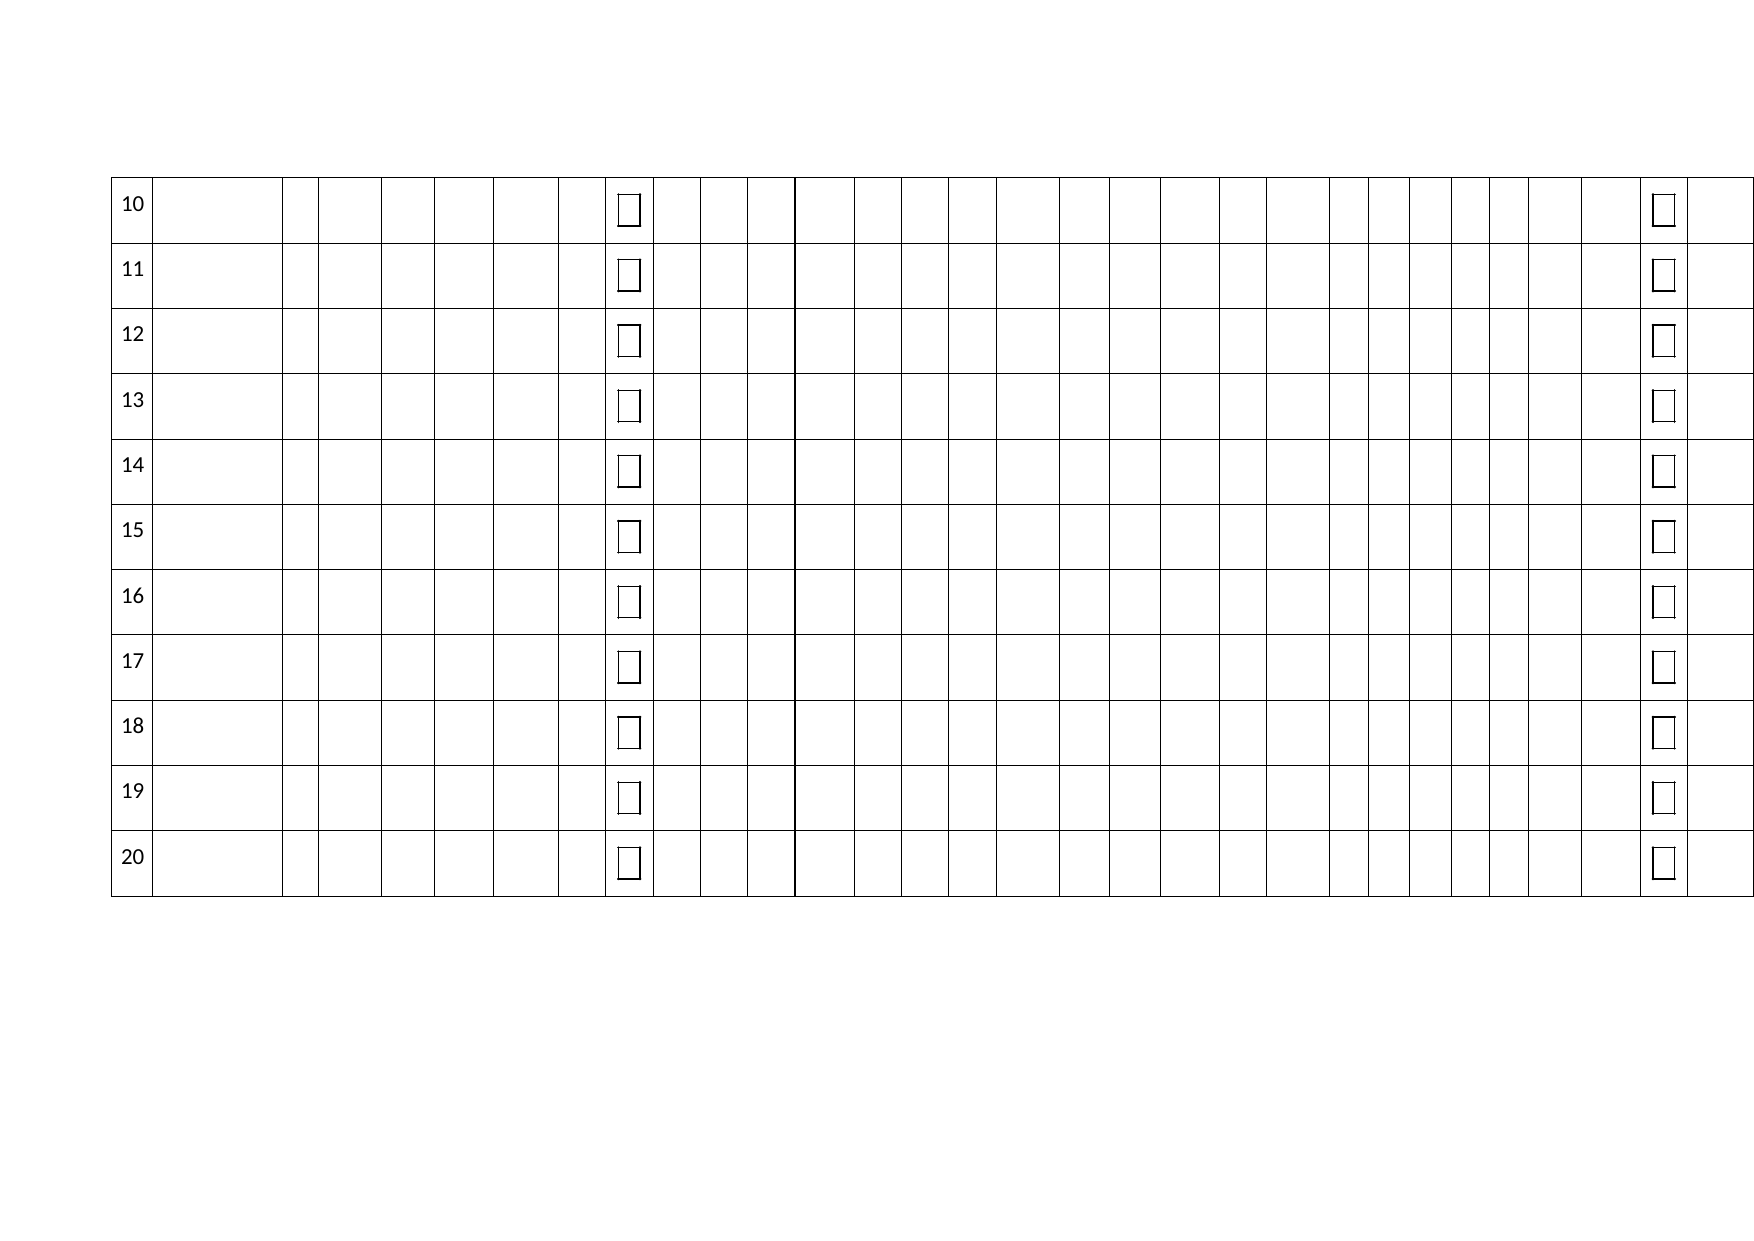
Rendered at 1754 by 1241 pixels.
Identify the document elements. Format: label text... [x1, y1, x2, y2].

table_cell [1410, 635, 1451, 700]
table_cell [1641, 766, 1687, 830]
table_cell [1410, 178, 1451, 242]
table_cell [559, 766, 605, 830]
table_cell [1267, 244, 1329, 308]
table_cell [494, 505, 558, 569]
table_cell [1369, 831, 1409, 896]
table_cell [606, 570, 653, 634]
table_cell [1490, 244, 1528, 308]
table_cell [1529, 244, 1581, 308]
table_cell [701, 440, 747, 504]
table_cell [283, 309, 318, 373]
table_cell [748, 701, 794, 765]
table_cell [494, 701, 558, 765]
table_cell [1369, 244, 1409, 308]
table_cell [153, 440, 282, 504]
table_cell [1688, 505, 1753, 569]
table_cell [382, 374, 434, 438]
table_cell [654, 701, 700, 765]
table_cell [855, 831, 901, 896]
table_cell [559, 309, 605, 373]
table_cell [1688, 244, 1753, 308]
table_cell [1330, 570, 1368, 634]
table_cell [153, 831, 282, 896]
table_cell [949, 635, 996, 700]
table_cell [1330, 766, 1368, 830]
table_cell [1410, 701, 1451, 765]
table_cell [1688, 701, 1753, 765]
table_cell [1220, 831, 1266, 896]
table_cell [1161, 178, 1219, 242]
table_cell [855, 766, 901, 830]
table_cell [1267, 440, 1329, 504]
table_cell [382, 309, 434, 373]
table_cell [606, 505, 653, 569]
table_cell [1688, 309, 1753, 373]
table_cell [1452, 701, 1489, 765]
table_cell [1410, 244, 1451, 308]
table_cell 18 [112, 701, 152, 765]
table_cell [435, 244, 493, 308]
table_cell [559, 831, 605, 896]
table_cell [1410, 374, 1451, 438]
table_cell [1582, 178, 1640, 242]
table_cell [559, 635, 605, 700]
table_cell [1369, 178, 1409, 242]
table_cell [1641, 440, 1687, 504]
table_cell [1330, 440, 1368, 504]
table_cell [1452, 178, 1489, 242]
table_cell [949, 244, 996, 308]
table_cell [748, 831, 794, 896]
table_cell [949, 831, 996, 896]
table_cell [902, 766, 948, 830]
table_cell [701, 635, 747, 700]
table_cell [997, 635, 1059, 700]
table_cell [796, 570, 854, 634]
table_cell [748, 570, 794, 634]
table_cell [796, 178, 854, 242]
table_cell [902, 178, 948, 242]
table_cell [796, 701, 854, 765]
table_cell [1490, 766, 1528, 830]
table_cell [1369, 440, 1409, 504]
table_cell [153, 766, 282, 830]
table_cell [1688, 440, 1753, 504]
table_cell [855, 374, 901, 438]
table_cell [606, 178, 653, 242]
table_cell [1110, 178, 1160, 242]
table_cell [1641, 635, 1687, 700]
table_cell [1161, 635, 1219, 700]
table_cell [435, 505, 493, 569]
table_cell [701, 570, 747, 634]
table_cell [1490, 635, 1528, 700]
table_cell [319, 178, 381, 242]
table_cell [1330, 244, 1368, 308]
table_cell [1369, 701, 1409, 765]
table_cell [283, 178, 318, 242]
table_cell [1161, 244, 1219, 308]
table_cell [1688, 178, 1753, 242]
table_cell [1267, 178, 1329, 242]
table_cell [1641, 309, 1687, 373]
table_cell [1452, 505, 1489, 569]
table_cell [701, 701, 747, 765]
table_cell [1369, 309, 1409, 373]
table_cell [1529, 178, 1581, 242]
table_cell [1220, 178, 1266, 242]
table_cell [1110, 505, 1160, 569]
table_cell 10 [112, 178, 152, 242]
table_cell [902, 374, 948, 438]
table_cell [1267, 635, 1329, 700]
table_cell [902, 309, 948, 373]
table_cell [283, 766, 318, 830]
table_cell [1110, 701, 1160, 765]
table_cell [559, 244, 605, 308]
table_cell [855, 570, 901, 634]
table_cell [606, 309, 653, 373]
table_cell [1582, 309, 1640, 373]
table_cell [1529, 831, 1581, 896]
table_cell [559, 505, 605, 569]
table_cell [796, 505, 854, 569]
table_cell [654, 505, 700, 569]
table_cell [1688, 570, 1753, 634]
table_cell [748, 505, 794, 569]
table_cell [997, 374, 1059, 438]
table_cell [435, 766, 493, 830]
table_cell [1410, 570, 1451, 634]
table_cell [1060, 374, 1109, 438]
table_cell [606, 831, 653, 896]
table_cell [494, 766, 558, 830]
table_cell 14 [112, 440, 152, 504]
table_cell [559, 440, 605, 504]
table_cell [1267, 505, 1329, 569]
table_cell [1688, 635, 1753, 700]
table_cell [1161, 831, 1219, 896]
table_cell [435, 309, 493, 373]
table_cell 16 [112, 570, 152, 634]
table_cell 15 [112, 505, 152, 569]
table_cell [1110, 635, 1160, 700]
table_cell [1060, 178, 1109, 242]
table_cell [1582, 701, 1640, 765]
table_cell [1641, 178, 1687, 242]
table_cell [382, 505, 434, 569]
table_cell [1060, 701, 1109, 765]
table_cell [283, 440, 318, 504]
table_cell [1060, 440, 1109, 504]
table_cell [1452, 309, 1489, 373]
table_cell [654, 374, 700, 438]
table_cell [153, 570, 282, 634]
table_cell [1060, 505, 1109, 569]
table_cell [997, 440, 1059, 504]
table_cell [1110, 309, 1160, 373]
table_cell [319, 309, 381, 373]
table_cell [319, 831, 381, 896]
table_cell [654, 635, 700, 700]
table_cell [319, 766, 381, 830]
table_cell [997, 309, 1059, 373]
table_cell [1110, 374, 1160, 438]
table_cell [1529, 635, 1581, 700]
table_cell 20 [112, 831, 152, 896]
table_cell [1582, 766, 1640, 830]
table_cell [654, 309, 700, 373]
table_cell [606, 244, 653, 308]
table_cell [435, 570, 493, 634]
table_cell [796, 635, 854, 700]
table_cell [796, 244, 854, 308]
table_cell [494, 374, 558, 438]
table_cell [435, 701, 493, 765]
table_cell [1452, 244, 1489, 308]
table_cell [283, 374, 318, 438]
table_cell [1220, 766, 1266, 830]
table_cell [902, 570, 948, 634]
table_cell [949, 178, 996, 242]
table_cell [153, 505, 282, 569]
table_cell [902, 701, 948, 765]
table_cell [949, 701, 996, 765]
table_cell [1641, 244, 1687, 308]
table_cell [1330, 374, 1368, 438]
table_cell [748, 766, 794, 830]
table_cell [382, 570, 434, 634]
table_cell [1369, 635, 1409, 700]
table_cell [1330, 701, 1368, 765]
table_cell [435, 635, 493, 700]
table_cell [1582, 505, 1640, 569]
table_cell [153, 244, 282, 308]
table_cell [701, 505, 747, 569]
table_cell [1330, 309, 1368, 373]
table_cell [606, 701, 653, 765]
table_cell [1161, 701, 1219, 765]
table_cell [997, 244, 1059, 308]
table_cell [1688, 831, 1753, 896]
table_cell [559, 701, 605, 765]
table_cell [1641, 570, 1687, 634]
table_cell [1688, 766, 1753, 830]
table_cell [1060, 635, 1109, 700]
table_cell [1220, 244, 1266, 308]
table_cell [283, 635, 318, 700]
table_cell [435, 374, 493, 438]
table_cell [1161, 440, 1219, 504]
table_cell [494, 178, 558, 242]
table_cell [1161, 309, 1219, 373]
table_cell [997, 505, 1059, 569]
table_cell [1267, 831, 1329, 896]
table_cell [382, 831, 434, 896]
table_cell [1452, 440, 1489, 504]
table_cell [1641, 701, 1687, 765]
table_cell [559, 178, 605, 242]
table_cell [1267, 374, 1329, 438]
table_cell [796, 374, 854, 438]
table_cell [701, 831, 747, 896]
table_cell [606, 635, 653, 700]
table_cell [153, 635, 282, 700]
table_cell [1267, 766, 1329, 830]
table_cell [494, 831, 558, 896]
table_cell [855, 440, 901, 504]
table_cell [1529, 701, 1581, 765]
table_cell [1267, 309, 1329, 373]
table_cell [748, 244, 794, 308]
table_cell [654, 766, 700, 830]
table_cell [606, 374, 653, 438]
table_cell [153, 701, 282, 765]
table_cell [855, 244, 901, 308]
table_cell [319, 505, 381, 569]
table_cell [319, 244, 381, 308]
table_cell [1369, 570, 1409, 634]
table_cell [319, 701, 381, 765]
table_cell [748, 374, 794, 438]
table_cell [1452, 374, 1489, 438]
table_cell [1529, 505, 1581, 569]
table_cell [997, 831, 1059, 896]
table_cell 17 [112, 635, 152, 700]
table_cell [1452, 635, 1489, 700]
table_cell [319, 570, 381, 634]
table_cell [1330, 831, 1368, 896]
table_cell [1410, 440, 1451, 504]
table_cell [1452, 766, 1489, 830]
table_cell [1330, 635, 1368, 700]
table_cell [435, 831, 493, 896]
table_cell [1410, 309, 1451, 373]
table_cell [1267, 570, 1329, 634]
table_cell 19 [112, 766, 152, 830]
table_cell [1529, 374, 1581, 438]
table_cell [902, 244, 948, 308]
table_cell [494, 570, 558, 634]
table_cell [855, 178, 901, 242]
table_cell [855, 635, 901, 700]
table_cell [1330, 505, 1368, 569]
table_cell [1220, 374, 1266, 438]
table_cell [1220, 440, 1266, 504]
table_cell [559, 570, 605, 634]
table_cell [1161, 766, 1219, 830]
table_cell [1490, 440, 1528, 504]
table_cell [902, 440, 948, 504]
table_cell [1582, 635, 1640, 700]
table_cell [1529, 440, 1581, 504]
table_cell [701, 766, 747, 830]
table_cell [1369, 374, 1409, 438]
table_cell [1220, 570, 1266, 634]
table_cell [1490, 570, 1528, 634]
table_cell [997, 178, 1059, 242]
table_cell [949, 570, 996, 634]
table_cell [1641, 505, 1687, 569]
table_cell [153, 178, 282, 242]
table_cell [855, 309, 901, 373]
table_cell [1582, 570, 1640, 634]
table_cell [949, 309, 996, 373]
table_cell [1110, 766, 1160, 830]
table_cell [949, 505, 996, 569]
table_cell [654, 244, 700, 308]
table_cell [997, 570, 1059, 634]
table_cell [153, 309, 282, 373]
table_cell [997, 701, 1059, 765]
table_cell [796, 309, 854, 373]
table_cell [283, 244, 318, 308]
table_cell [1110, 831, 1160, 896]
table_cell [435, 178, 493, 242]
table_cell 13 [112, 374, 152, 438]
table_cell [494, 440, 558, 504]
table_cell [1529, 766, 1581, 830]
table_cell [654, 831, 700, 896]
table_cell [1220, 505, 1266, 569]
table_cell [1582, 440, 1640, 504]
table_cell [796, 831, 854, 896]
table_cell [153, 374, 282, 438]
table_cell [748, 440, 794, 504]
table_cell [435, 440, 493, 504]
table_cell [382, 178, 434, 242]
table_cell [319, 440, 381, 504]
table_cell [382, 440, 434, 504]
table_cell [1060, 831, 1109, 896]
table_cell [949, 766, 996, 830]
table_cell [319, 635, 381, 700]
table_cell [701, 309, 747, 373]
table_cell [283, 505, 318, 569]
table_cell [1161, 570, 1219, 634]
table_cell [1060, 244, 1109, 308]
table_cell [1582, 374, 1640, 438]
table_cell [701, 244, 747, 308]
table_cell [1110, 570, 1160, 634]
table_cell [1220, 701, 1266, 765]
table_cell [1330, 178, 1368, 242]
table_cell [1582, 831, 1640, 896]
table_cell [902, 505, 948, 569]
table_cell [748, 635, 794, 700]
table_cell [1490, 701, 1528, 765]
table_cell [1060, 309, 1109, 373]
table_cell [1060, 570, 1109, 634]
table_cell [1410, 505, 1451, 569]
table_cell [1641, 831, 1687, 896]
table_cell [654, 178, 700, 242]
table_cell [1110, 244, 1160, 308]
table_cell [1641, 374, 1687, 438]
table_cell [1529, 309, 1581, 373]
table_cell [949, 374, 996, 438]
table_cell [701, 374, 747, 438]
table_cell [902, 831, 948, 896]
table_cell [796, 440, 854, 504]
table_cell [283, 701, 318, 765]
table_cell [494, 635, 558, 700]
table_cell [1490, 178, 1528, 242]
table_cell [1490, 309, 1528, 373]
table_cell [1410, 831, 1451, 896]
table_cell [319, 374, 381, 438]
table_cell [997, 766, 1059, 830]
table_cell [1582, 244, 1640, 308]
table_cell [1529, 570, 1581, 634]
table_cell [606, 440, 653, 504]
table_cell [283, 570, 318, 634]
table_cell [1490, 505, 1528, 569]
table_cell [382, 701, 434, 765]
table_cell [1452, 831, 1489, 896]
table_cell [949, 440, 996, 504]
table_cell [654, 570, 700, 634]
table_cell [1161, 505, 1219, 569]
table_cell [1060, 766, 1109, 830]
table_cell [1267, 701, 1329, 765]
table_cell [748, 309, 794, 373]
table_cell [606, 766, 653, 830]
table_cell [855, 505, 901, 569]
table_cell [1688, 374, 1753, 438]
table_cell [1369, 505, 1409, 569]
table_cell [1490, 374, 1528, 438]
table_cell [1161, 374, 1219, 438]
table_cell [1220, 309, 1266, 373]
table_cell [382, 766, 434, 830]
table_cell [748, 178, 794, 242]
table_cell [494, 309, 558, 373]
table_cell [855, 701, 901, 765]
table_cell [796, 766, 854, 830]
table_cell [902, 635, 948, 700]
table_cell 12 [112, 309, 152, 373]
table_cell 11 [112, 244, 152, 308]
table_cell [1220, 635, 1266, 700]
table_cell [382, 635, 434, 700]
table_cell [494, 244, 558, 308]
table_cell [1452, 570, 1489, 634]
table_cell [1490, 831, 1528, 896]
table_cell [1410, 766, 1451, 830]
table_cell [701, 178, 747, 242]
table_cell [559, 374, 605, 438]
table_cell [382, 244, 434, 308]
table_cell [654, 440, 700, 504]
table_cell [283, 831, 318, 896]
table_cell [1110, 440, 1160, 504]
table_cell [1369, 766, 1409, 830]
